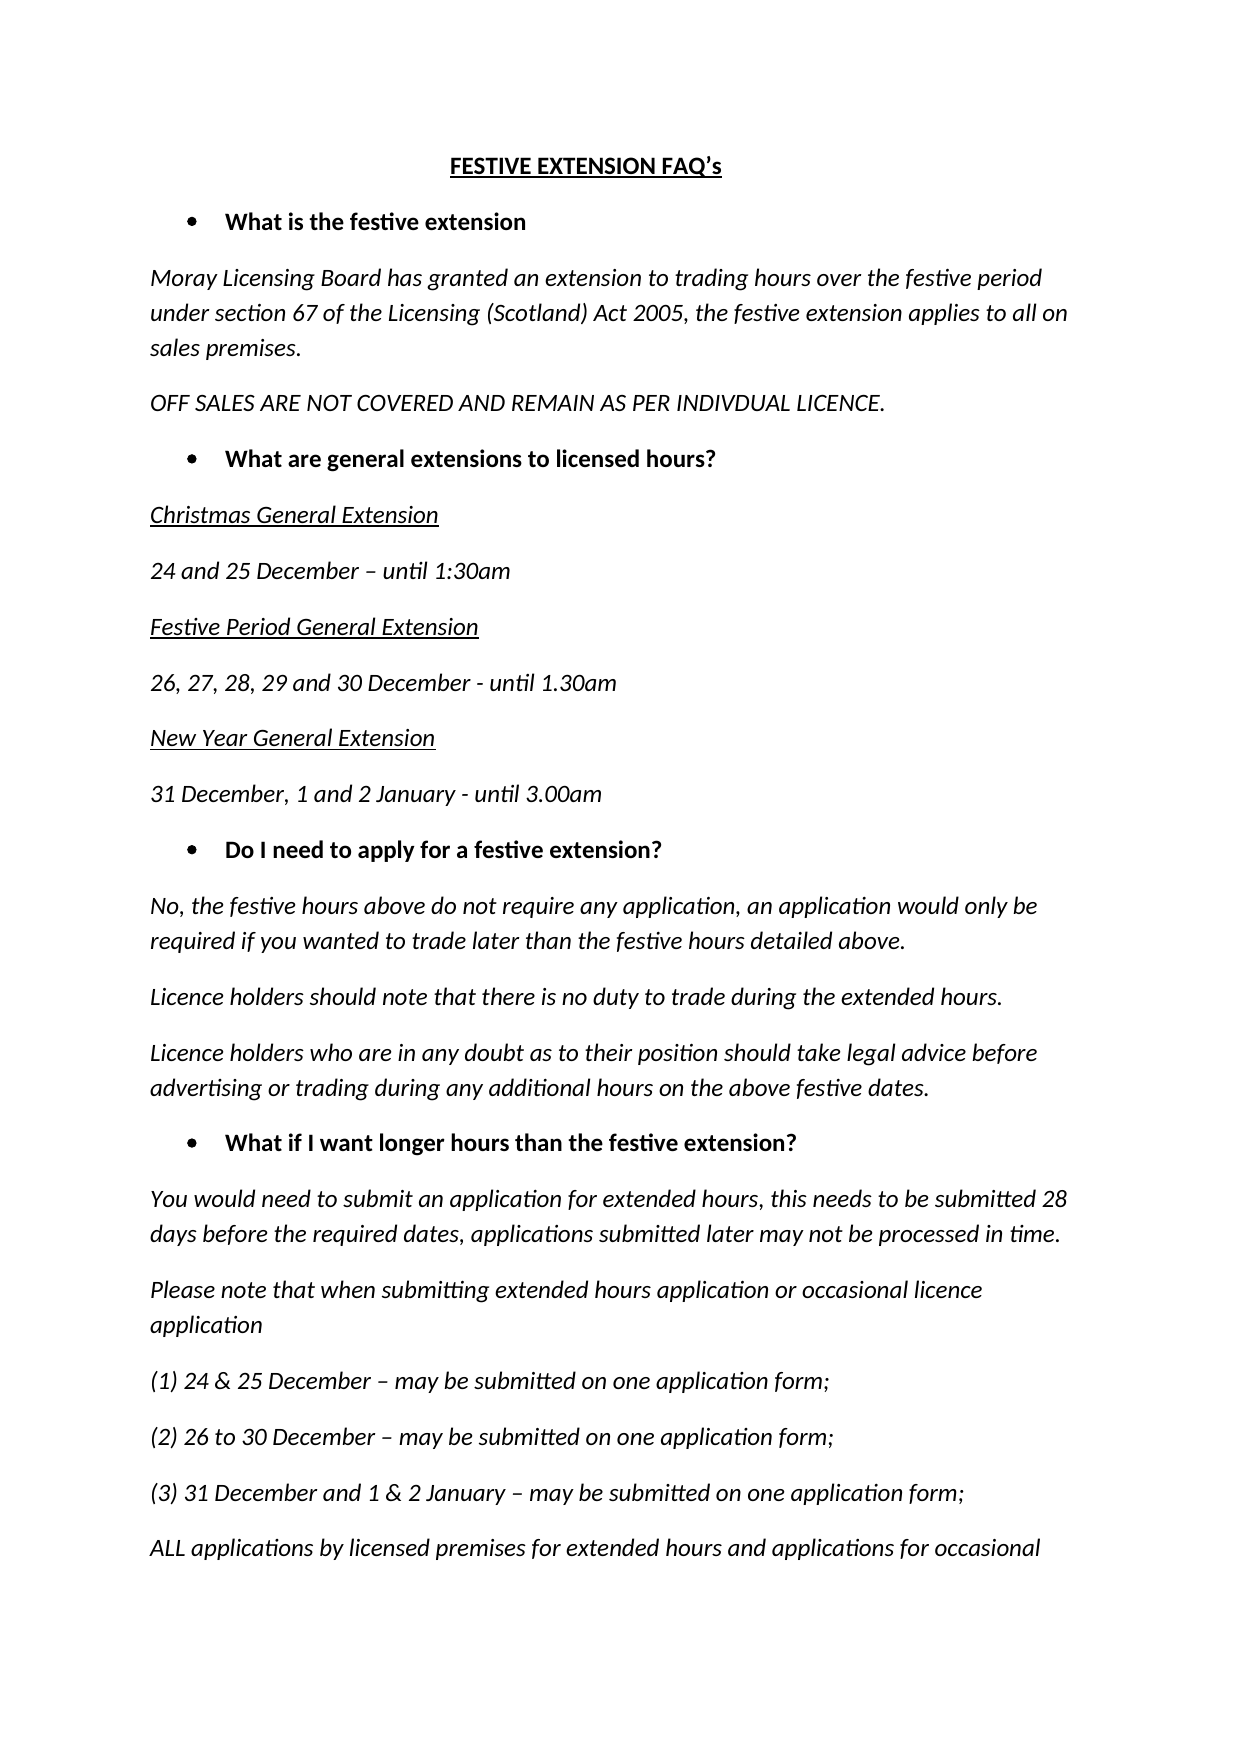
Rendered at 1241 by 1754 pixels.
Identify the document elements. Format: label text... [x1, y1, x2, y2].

text You would need to submit an application for extended hours, this needs to be submitted 28 days before the required dates, applications submitted later may not be processed in time. [150, 1183, 1090, 1249]
text 31 December, 1 and 2 January - until 3.00am [150, 778, 1090, 809]
text Festive Period General Extension [150, 611, 1090, 641]
list What are general extensions to licensed hours? [187, 443, 1090, 474]
text New Year General Extension [150, 722, 1090, 753]
text Please note that when submitting extended hours application or occasional licence application [150, 1274, 1090, 1340]
text Moray Licensing Board has granted an extension to trading hours over the festive period under section 67 of the Licensing (Scotland) Act 2005, the festive extension applies to all on sales premises. [150, 262, 1090, 362]
text OFF SALES ARE NOT COVERED AND REMAIN AS PER INDIVDUAL LICENCE. [150, 387, 1090, 418]
text 24 and 25 December – until 1:30am [150, 555, 1090, 586]
text No, the festive hours above do not require any application, an application would only be required if you wanted to trade later than the festive hours detailed above. [150, 890, 1090, 956]
text ALL applications by licensed premises for extended hours and applications for occasional [150, 1532, 1090, 1563]
list Do I need to apply for a festive extension? [187, 834, 1090, 865]
text (3) 31 December and 1 & 2 January – may be submitted on one application form; [150, 1477, 1090, 1507]
list What is the festive extension [187, 206, 1090, 236]
text FESTIVE EXTENSION FAQ’s [375, 150, 1090, 181]
text (1) 24 & 25 December – may be submitted on one application form; [150, 1365, 1090, 1396]
text (2) 26 to 30 December – may be submitted on one application form; [150, 1421, 1090, 1451]
text 26, 27, 28, 29 and 30 December - until 1.30am [150, 667, 1090, 697]
text Licence holders should note that there is no duty to trade during the extended hours. [150, 981, 1090, 1011]
text Christmas General Extension [150, 499, 1090, 530]
text Licence holders who are in any doubt as to their position should take legal advice before advertising or trading during any additional hours on the above festive dates. [150, 1037, 1090, 1102]
list What if I want longer hours than the festive extension? [187, 1127, 1090, 1158]
